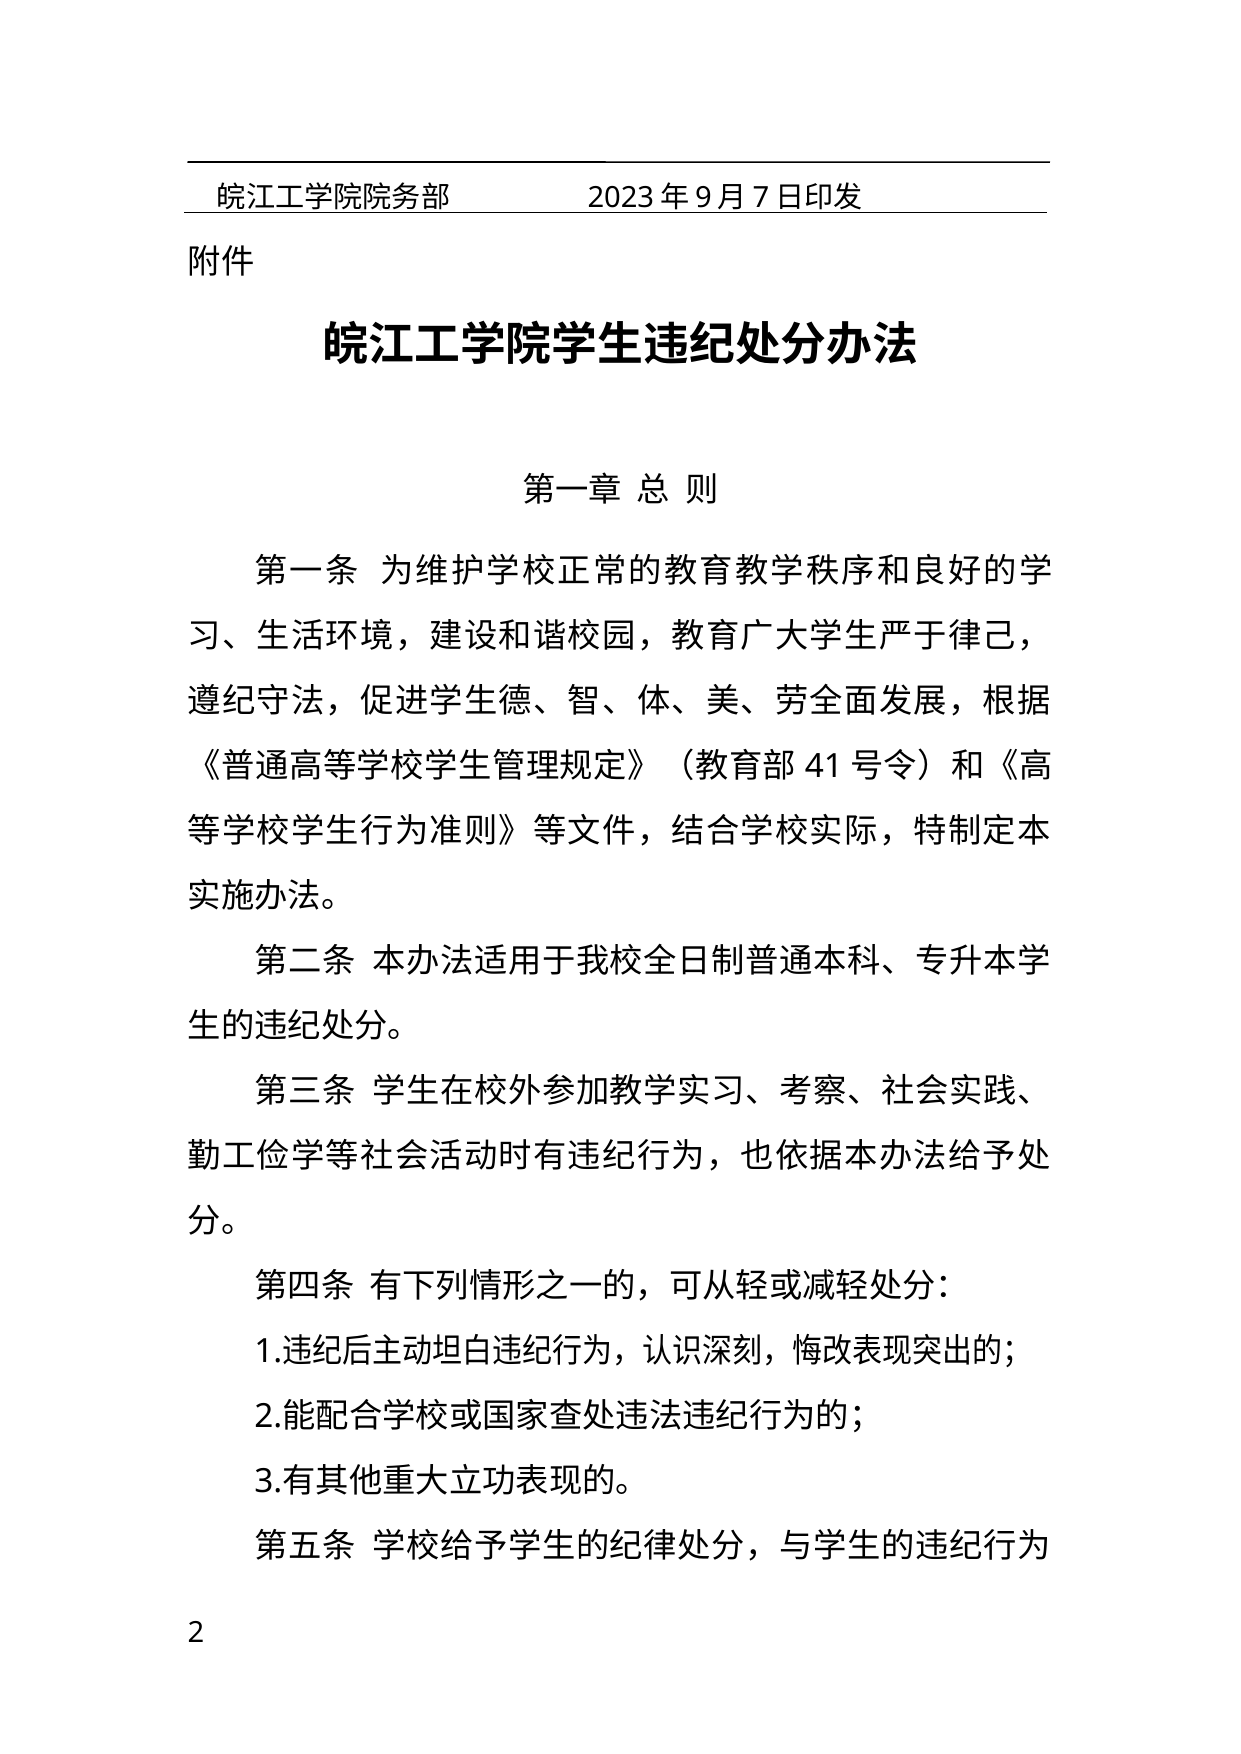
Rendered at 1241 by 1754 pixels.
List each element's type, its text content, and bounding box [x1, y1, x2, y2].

text 第二条 本办法适用于我校全日制普通本科、专升本学生的违纪处分。 [187, 926, 1053, 1056]
text 1.违纪后主动坦白违纪行为，认识深刻，悔改表现突出的； [187, 1316, 1053, 1381]
text 第四条 有下列情形之一的，可从轻或减轻处分： [187, 1251, 1053, 1316]
text 第一章 总 则 [187, 454, 1053, 519]
text 皖江工学院院务部 2023年9月7日印发 [187, 162, 1053, 227]
text 2.能配合学校或国家查处违法违纪行为的； [187, 1381, 1053, 1446]
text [187, 1511, 1053, 1576]
text 第一条 为维护学校正常的教育教学秩序和良好的学习、生活环境，建设和谐校园，教育广大学生严于律己，遵纪守法，促进学生德、智、体、美、劳全面发展，根据《普通高等学校学生管理规定》（教育部41号令）和《高等学校学生行为准则》等文件，结合学校实际，特制定本实施办法。 [187, 536, 1053, 926]
text 3.有其他重大立功表现的。 [187, 1446, 1053, 1511]
text 附件 [187, 227, 1053, 292]
text 第三条 学生在校外参加教学实习、考察、社会实践、勤工俭学等社会活动时有违纪行为，也依据本办法给予处分。 [187, 1056, 1053, 1251]
text 皖江工学院学生违纪处分办法 [187, 292, 1053, 389]
